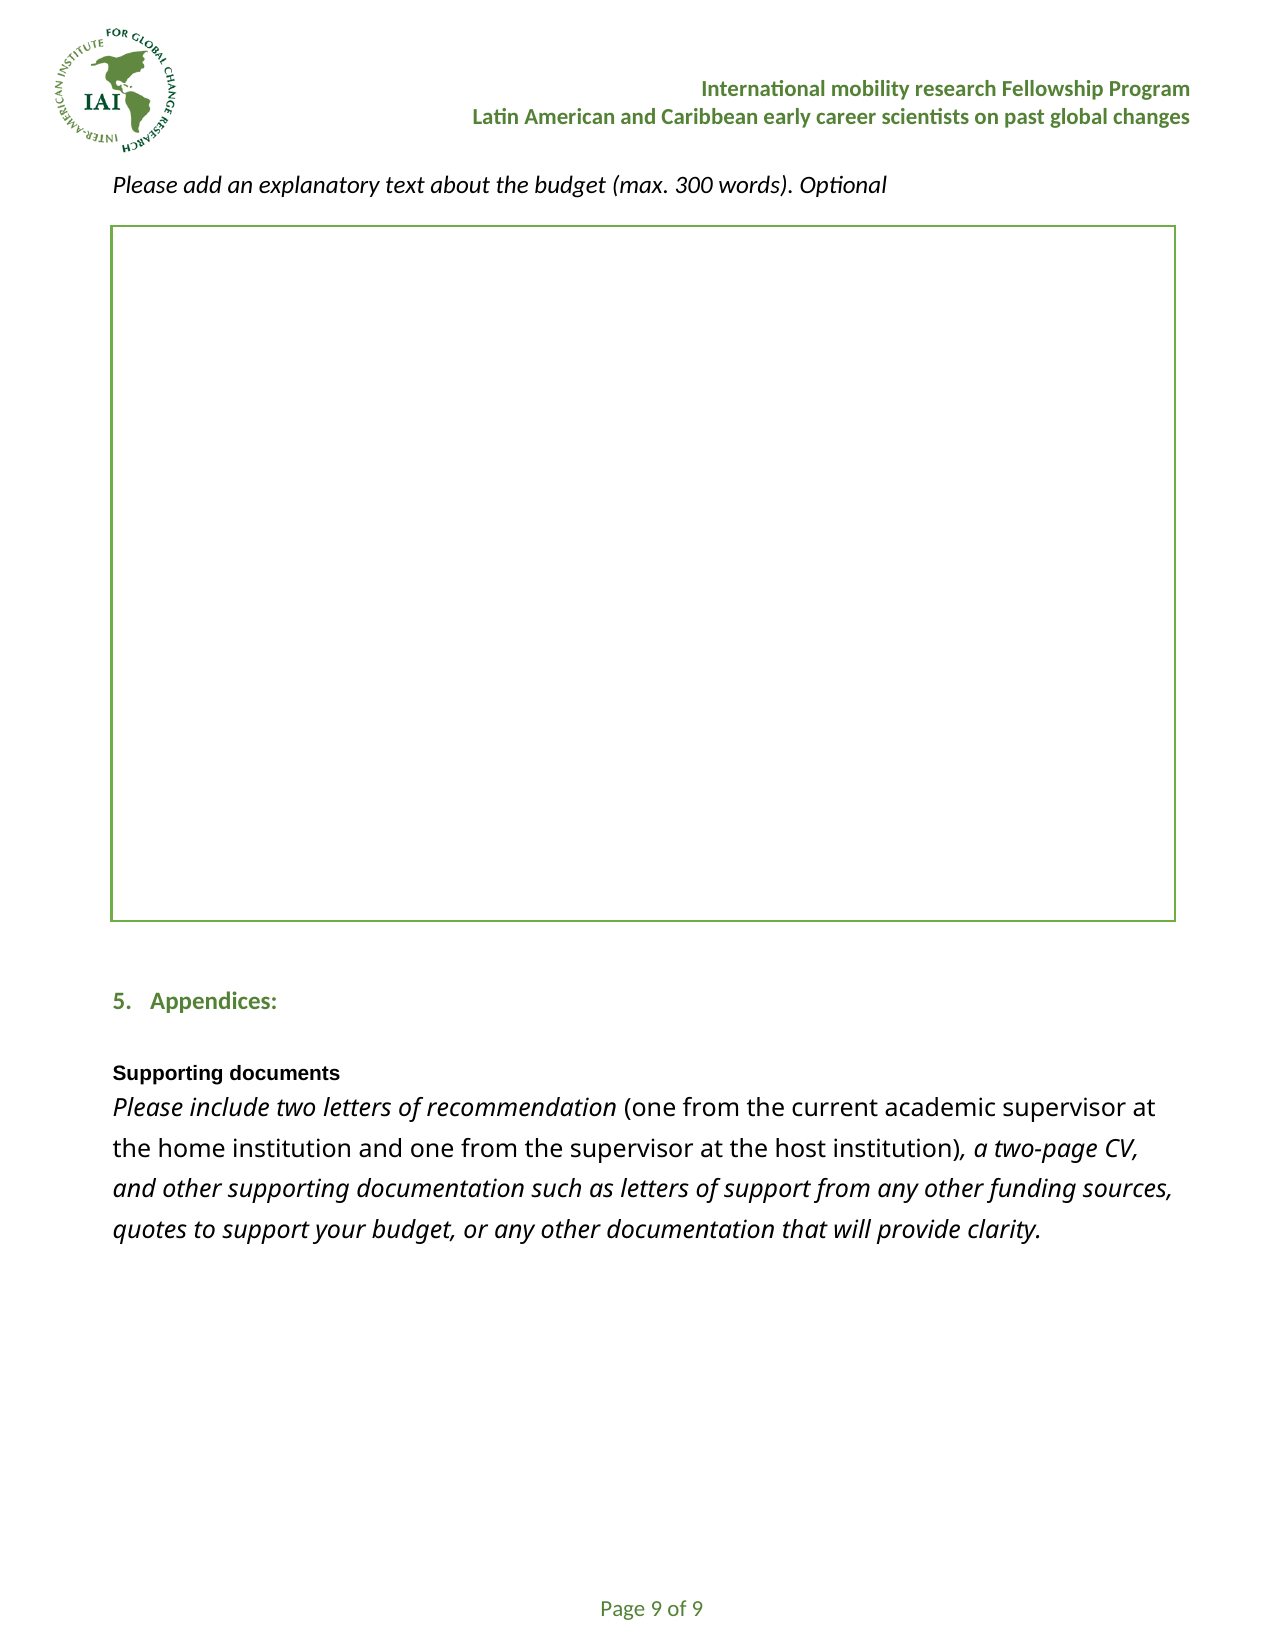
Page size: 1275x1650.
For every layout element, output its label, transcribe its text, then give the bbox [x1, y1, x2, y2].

text Please add an explanatory text about the budget (max. 300 words). Optional [112, 169, 1191, 199]
text Please include two letters of recommendation (one from the current academic supervisor at the home institution and one from the supervisor at the host institution), a two-page CV, and other supporting documentation such as letters of support from any other funding sources, quotes to support your budget, or any other documentation that will provide clarity. [112, 1089, 1191, 1246]
picture [42, 22, 184, 157]
text Supporting documents [112, 1061, 1191, 1084]
list Appendices: [112, 985, 1191, 1016]
